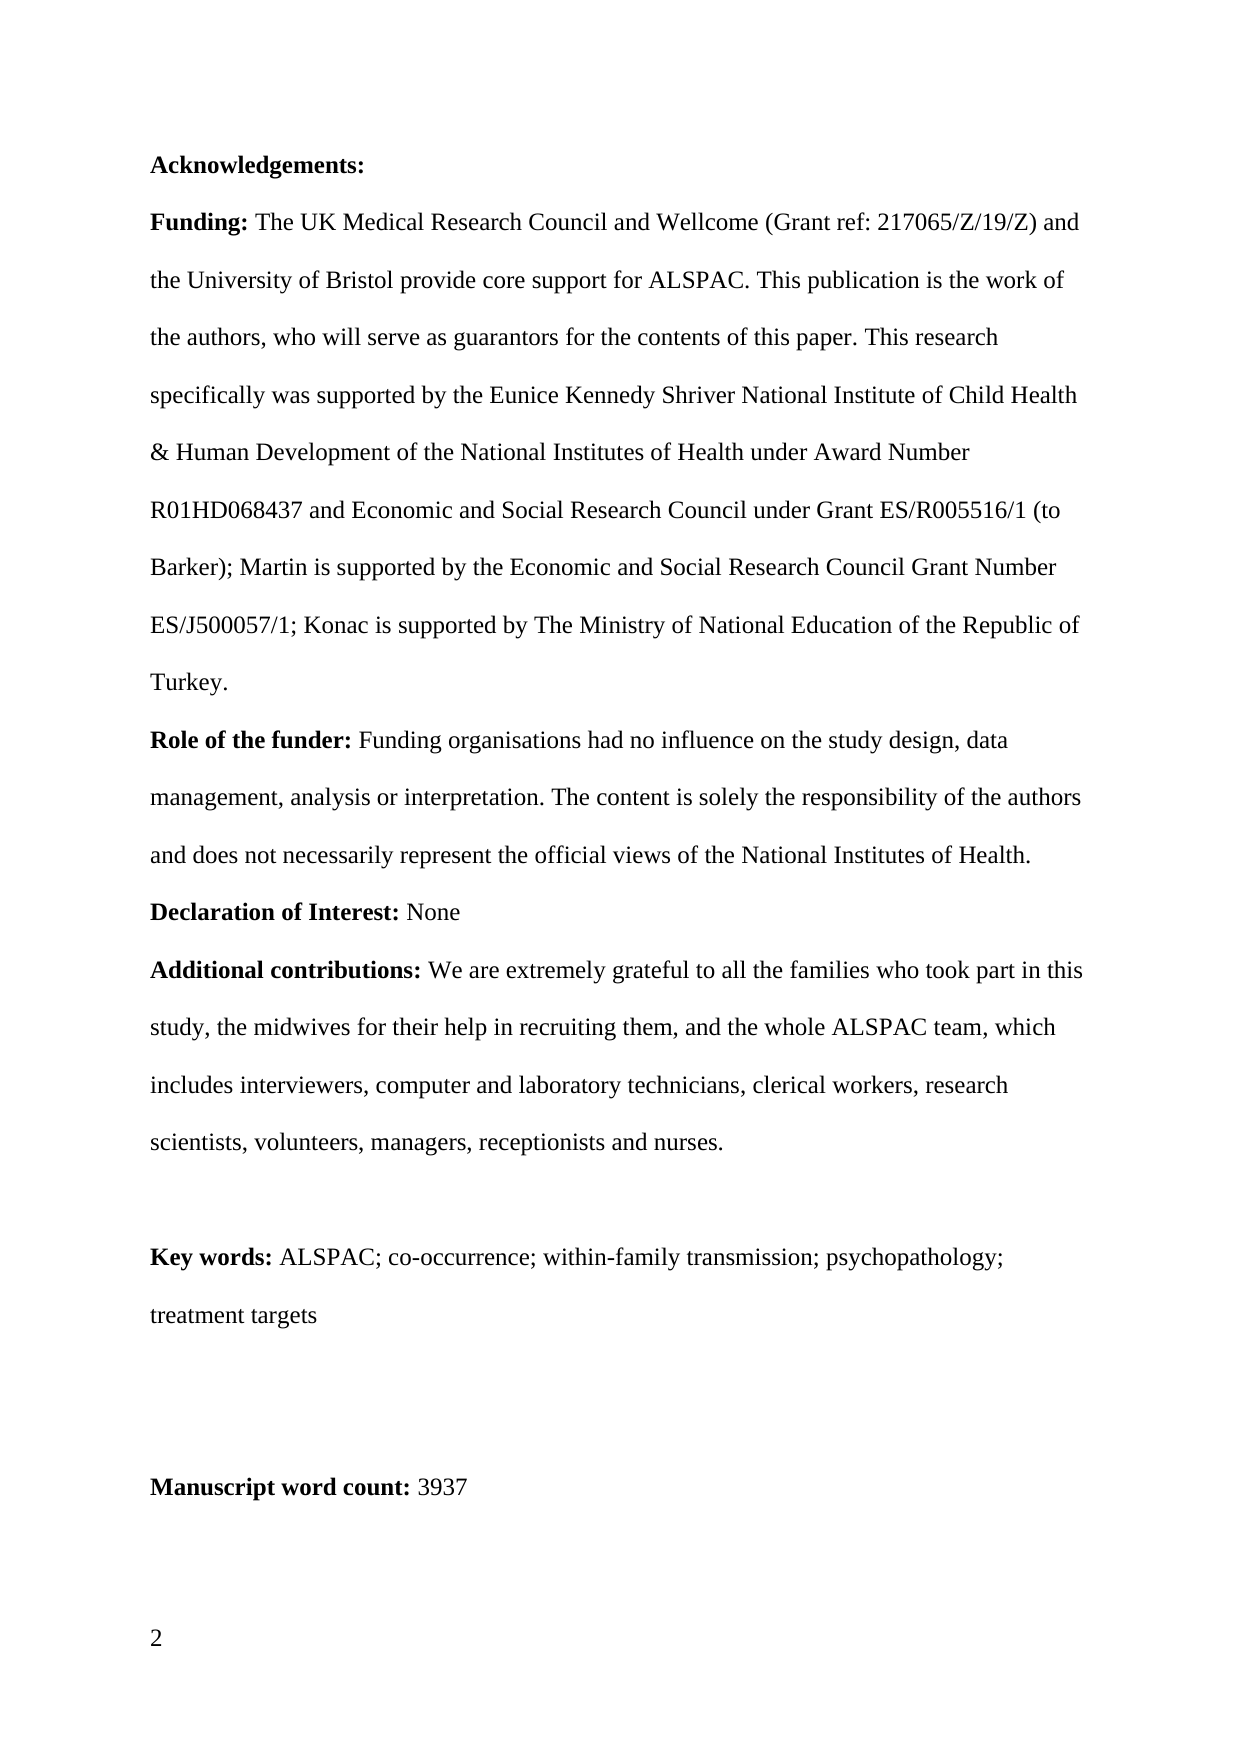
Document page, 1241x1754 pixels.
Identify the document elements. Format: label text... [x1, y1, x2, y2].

text Key words: ALSPAC; co-occurrence; within-family transmission; psychopathology; treatment targets [150, 1242, 1090, 1329]
text Additional contributions: We are extremely grateful to all the families who took part in this study, the midwives for their help in recruiting them, and the whole ALSPAC team, which includes interviewers, computer and laboratory technicians, clerical workers, research scientists, volunteers, managers, receptionists and nurses. [150, 955, 1090, 1156]
text Funding: The UK Medical Research Council and Wellcome (Grant ref: 217065/Z/19/Z) and the University of Bristol provide core support for ALSPAC. This publication is the work of the authors, who will serve as guarantors for the contents of this paper. This research specifically was supported by the Eunice Kennedy Shriver National Institute of Child Health & Human Development of the National Institutes of Health under Award Number R01HD068437 and Economic and Social Research Council under Grant ES/R005516/1 (to Barker); Martin is supported by the Economic and Social Research Council Grant Number ES/J500057/1; Konac is supported by The Ministry of National Education of the Republic of Turkey. [150, 207, 1090, 696]
text Role of the funder: Funding organisations had no influence on the study design, data management, analysis or interpretation. The content is solely the responsibility of the authors and does not necessarily represent the official views of the National Institutes of Health. [150, 725, 1090, 869]
text Manuscript word count: 3937 [150, 1472, 1090, 1501]
text Acknowledgements: [150, 150, 1090, 179]
text Declaration of Interest: None [150, 897, 1090, 926]
